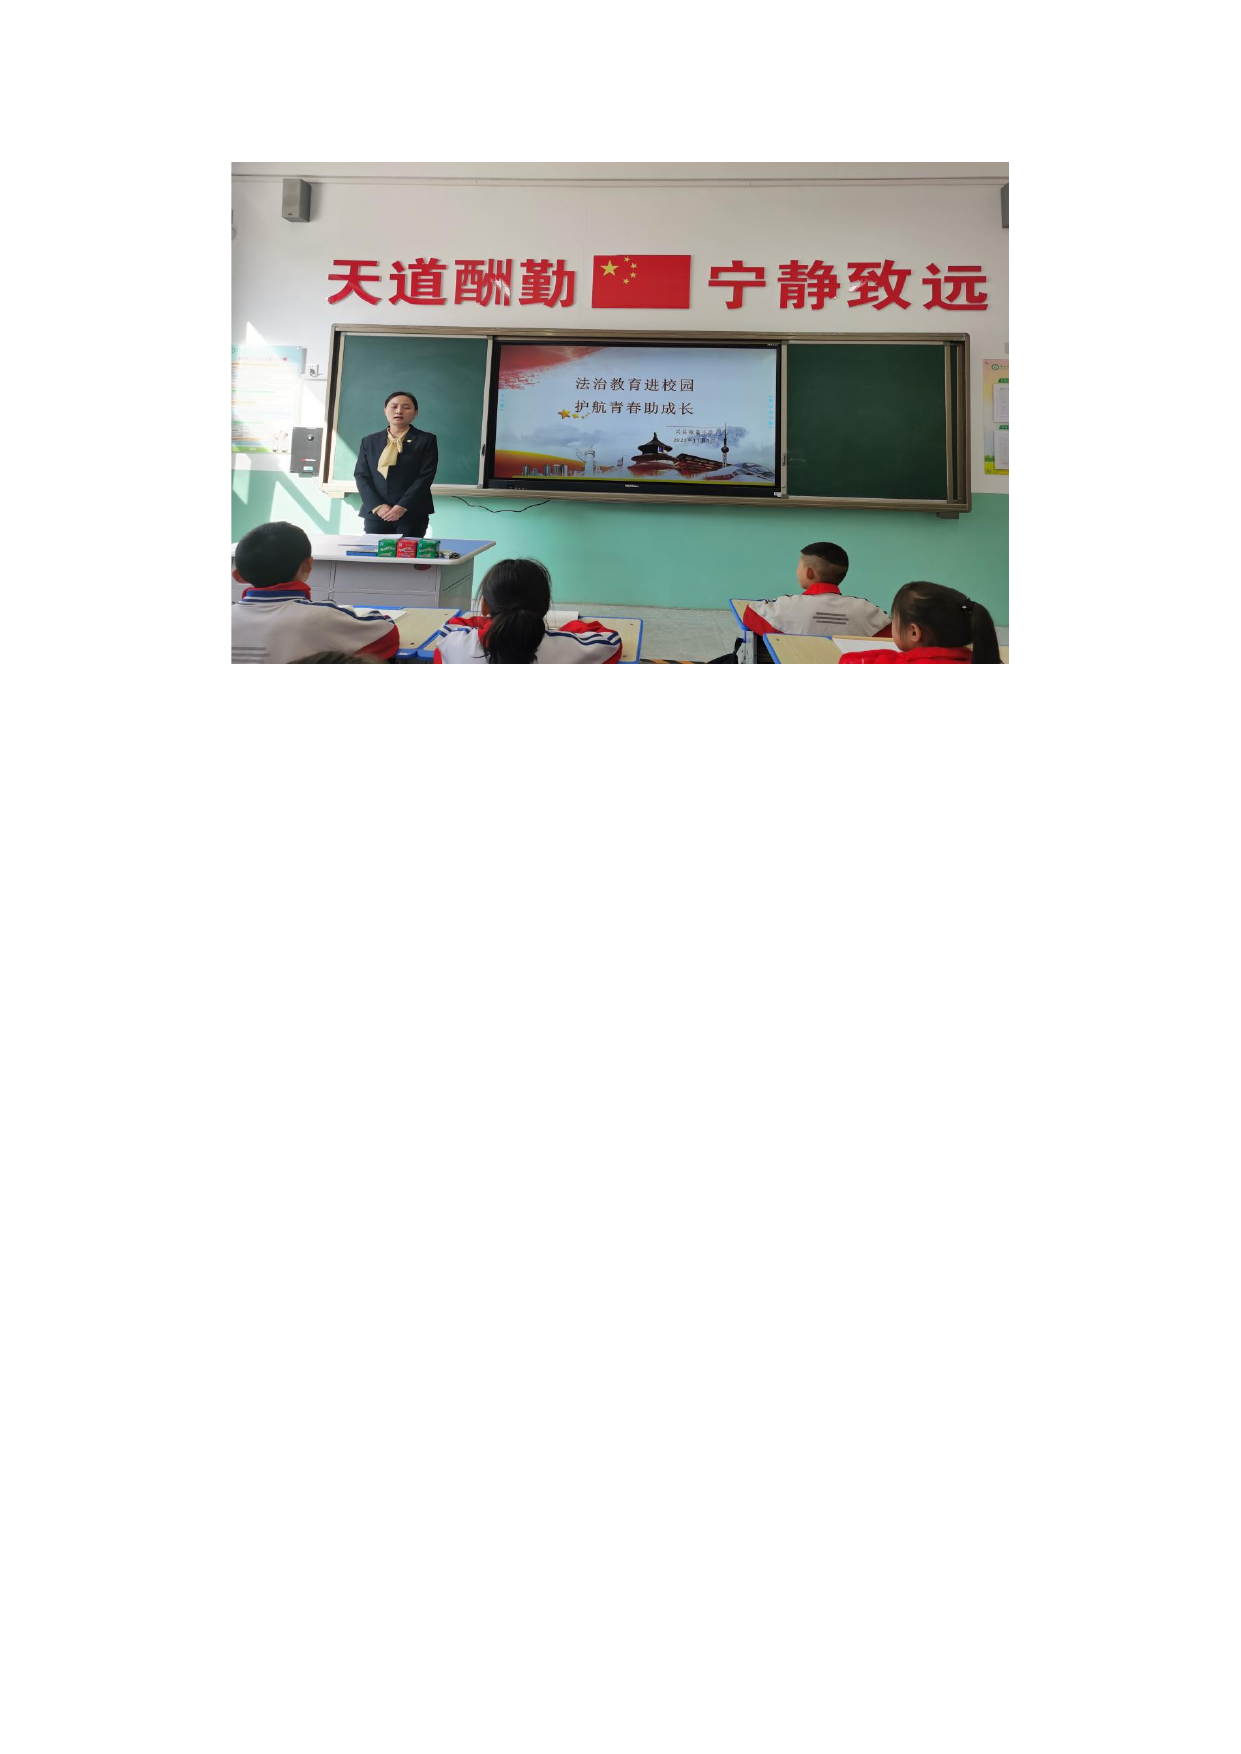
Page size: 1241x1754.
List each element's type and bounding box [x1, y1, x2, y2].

picture [231, 162, 1009, 664]
